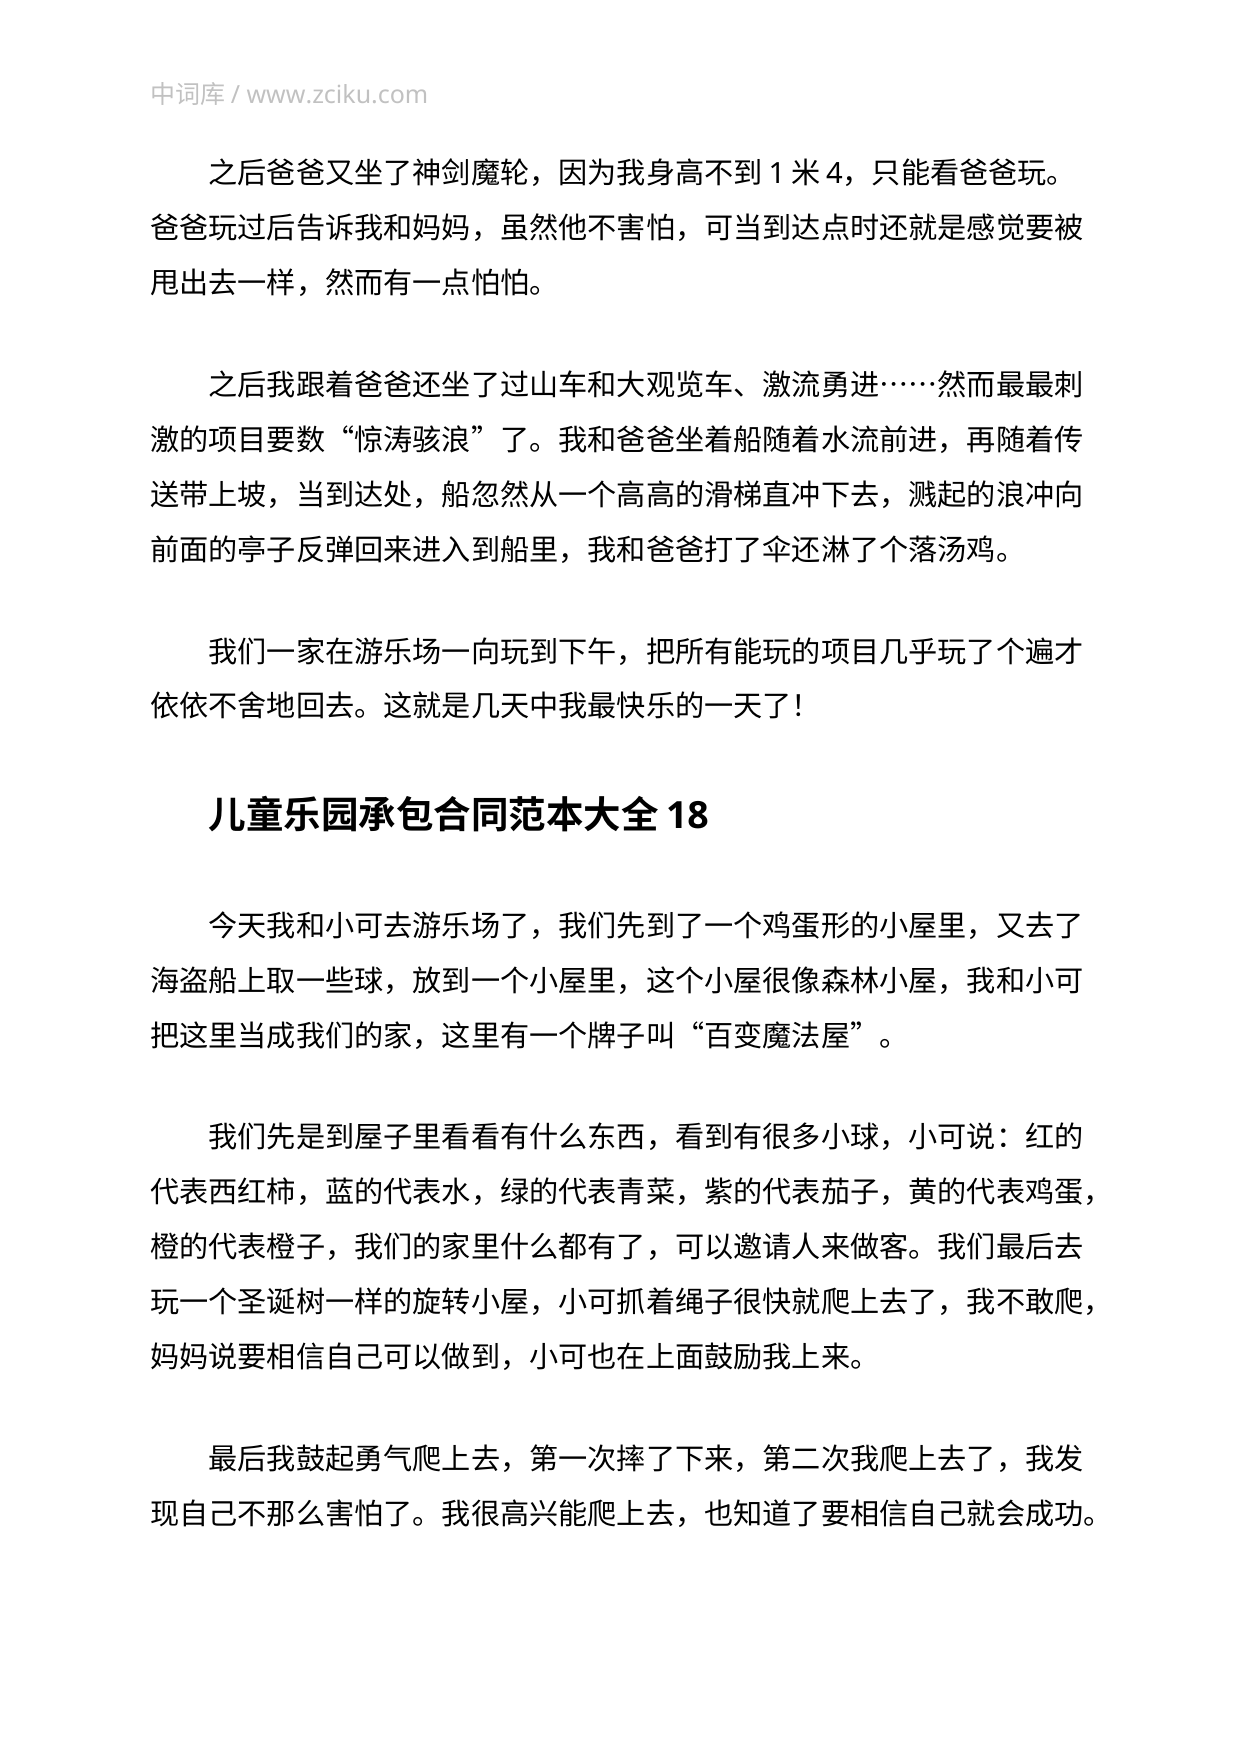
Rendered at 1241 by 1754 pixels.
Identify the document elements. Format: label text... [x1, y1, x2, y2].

text 之后爸爸又坐了神剑魔轮，因为我身高不到1米4，只能看爸爸玩。爸爸玩过后告诉我和妈妈，虽然他不害怕，可当到达点时还就是感觉要被甩出去一样，然而有一点怕怕。 [150, 150, 1090, 302]
text 之后我跟着爸爸还坐了过山车和大观览车、激流勇进……然而最最刺激的项目要数“惊涛骇浪”了。我和爸爸坐着船随着水流前进，再随着传送带上坡，当到达处，船忽然从一个高高的滑梯直冲下去，溅起的浪冲向前面的亭子反弹回来进入到船里，我和爸爸打了伞还淋了个落汤鸡。 [150, 362, 1090, 569]
text 儿童乐园承包合同范本大全18 [150, 785, 1090, 839]
text 今天我和小可去游乐场了，我们先到了一个鸡蛋形的小屋里，又去了海盗船上取一些球，放到一个小屋里，这个小屋很像森林小屋，我和小可把这里当成我们的家，这里有一个牌子叫“百变魔法屋”。 [150, 902, 1090, 1054]
text 最后我鼓起勇气爬上去，第一次摔了下来，第二次我爬上去了，我发现自己不那么害怕了。我很高兴能爬上去，也知道了要相信自己就会成功。 [150, 1435, 1090, 1532]
text 我们先是到屋子里看看有什么东西，看到有很多小球，小可说：红的代表西红柿，蓝的代表水，绿的代表青菜，紫的代表茄子，黄的代表鸡蛋，橙的代表橙子，我们的家里什么都有了，可以邀请人来做客。我们最后去玩一个圣诞树一样的旋转小屋，小可抓着绳子很快就爬上去了，我不敢爬，妈妈说要相信自己可以做到，小可也在上面鼓励我上来。 [150, 1114, 1090, 1376]
text 我们一家在游乐场一向玩到下午，把所有能玩的项目几乎玩了个遍才依依不舍地回去。这就是几天中我最快乐的一天了！ [150, 628, 1090, 725]
